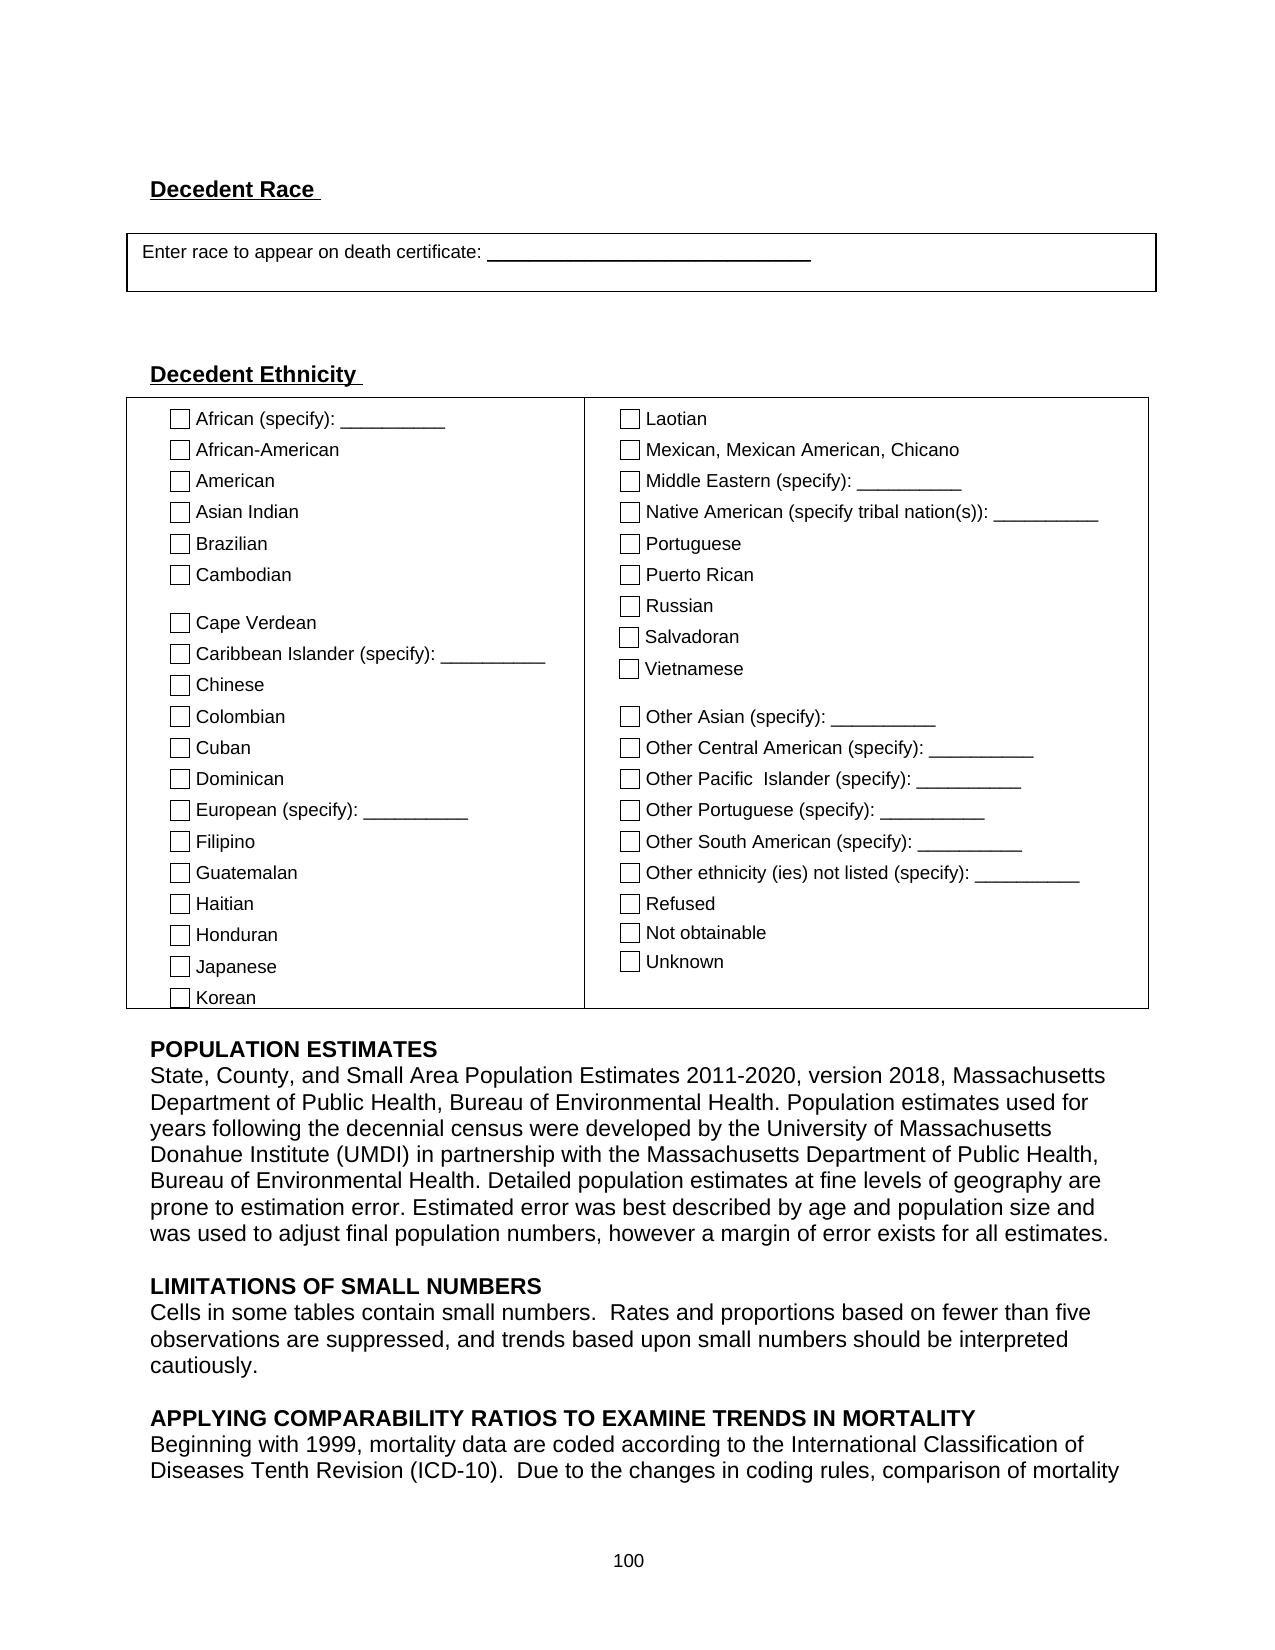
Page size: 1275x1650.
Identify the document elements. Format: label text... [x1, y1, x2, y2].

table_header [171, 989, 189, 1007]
text Cells in some tables contain small numbers. Rates and proportions based on fewer than five observations are suppressed, and trends based upon small numbers should be interpreted cautiously. [150, 1299, 1125, 1378]
subtitle POPULATION ESTIMATES [150, 1036, 1125, 1062]
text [150, 1431, 1125, 1484]
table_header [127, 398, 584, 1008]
text State, County, and Small Area Population Estimates 2011-2020, version 2018, Massachusetts Department of Public Health, Bureau of Environmental Health. Population estimates used for years following the decennial census were developed by the University of Massachusetts Donahue Institute (UMDI) in partnership with the Massachusetts Department of Public Health, Bureau of Environmental Health. Detailed population estimates at fine levels of geography are prone to estimation error. Estimated error was best described by age and population size and was used to adjust final population numbers, however a margin of error exists for all estimates. [150, 1062, 1125, 1247]
text Decedent Ethnicity [150, 361, 1125, 387]
text LIMITATIONS OF SMALL NUMBERS [150, 1273, 1125, 1299]
text Decedent Race [150, 176, 1125, 203]
text APPLYING COMPARABILITY RATIOS TO EXAMINE TRENDS IN MORTALITY [150, 1405, 1125, 1431]
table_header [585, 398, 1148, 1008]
